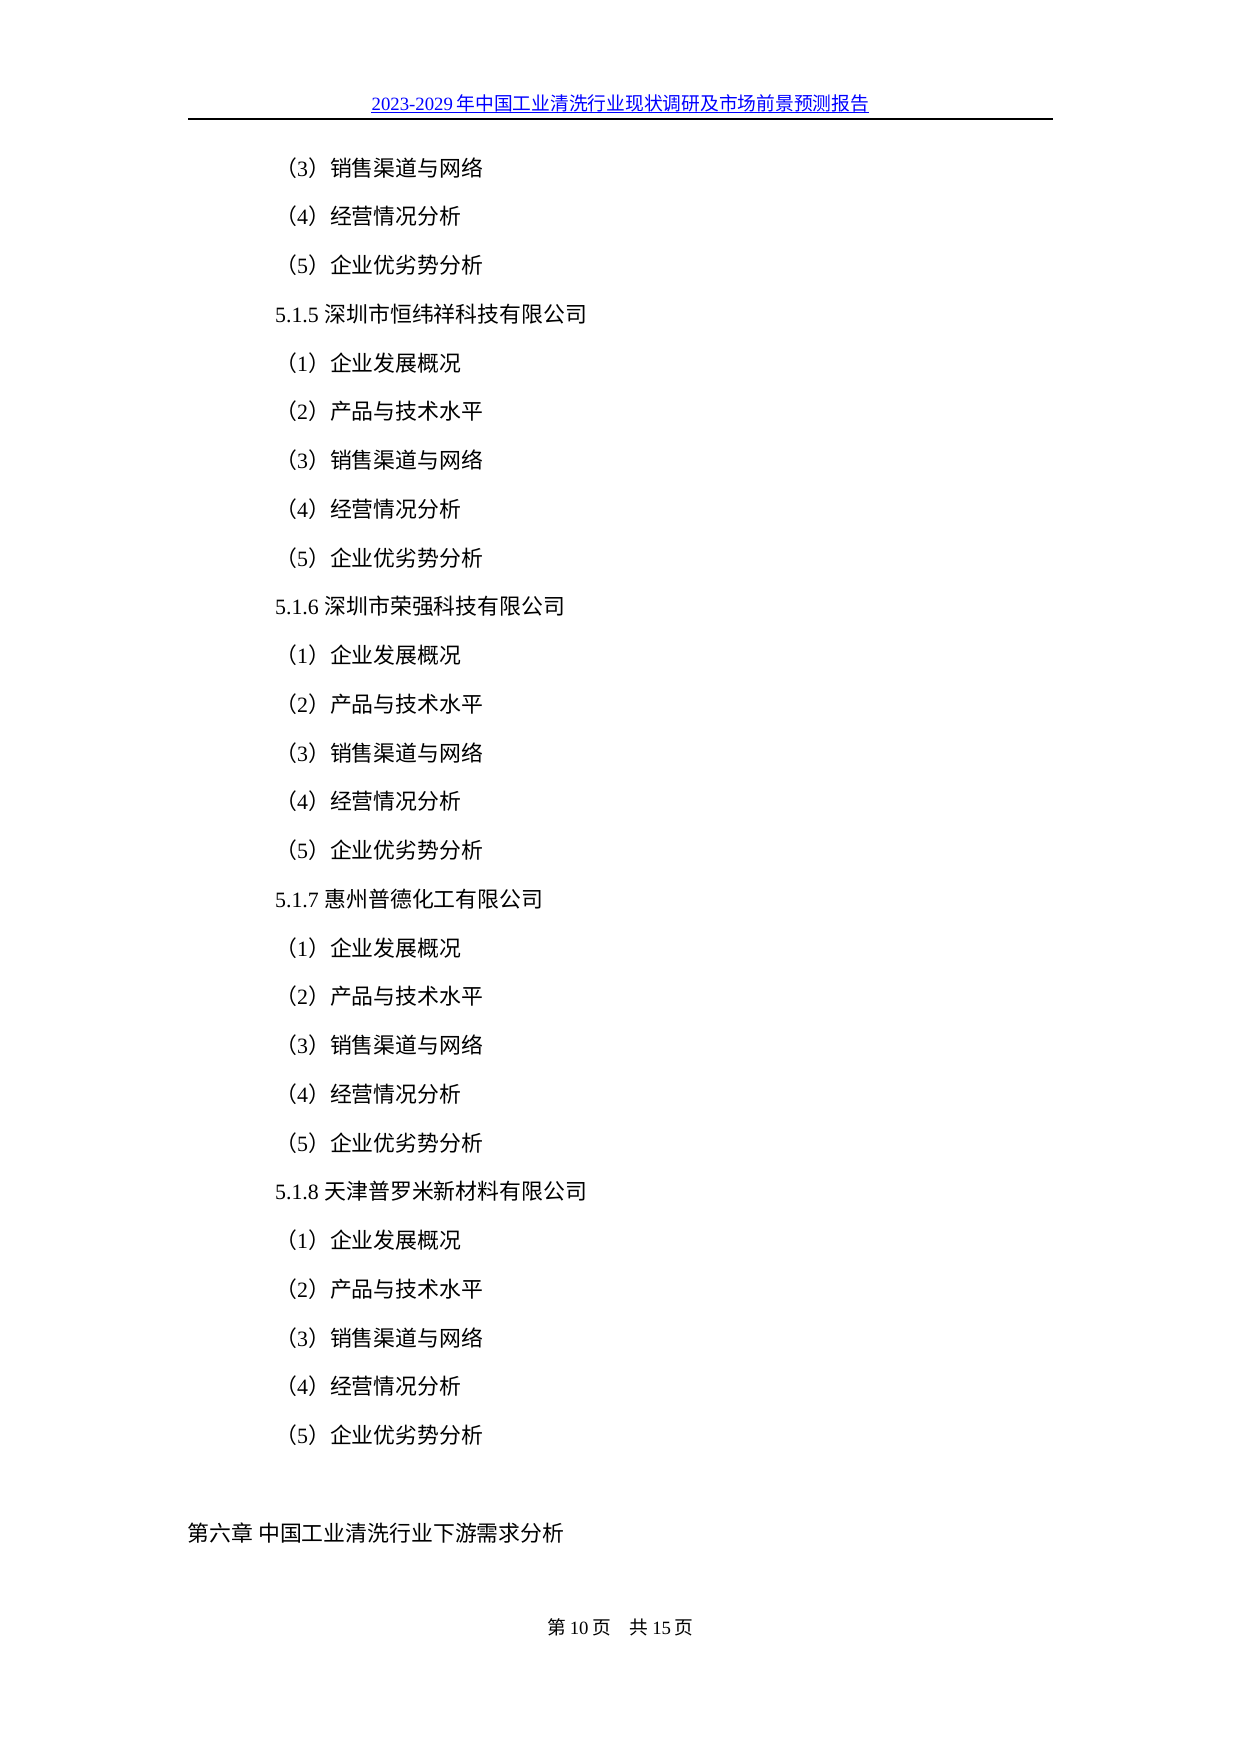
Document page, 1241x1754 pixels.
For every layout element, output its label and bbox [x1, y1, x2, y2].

text [187, 150, 1053, 1548]
